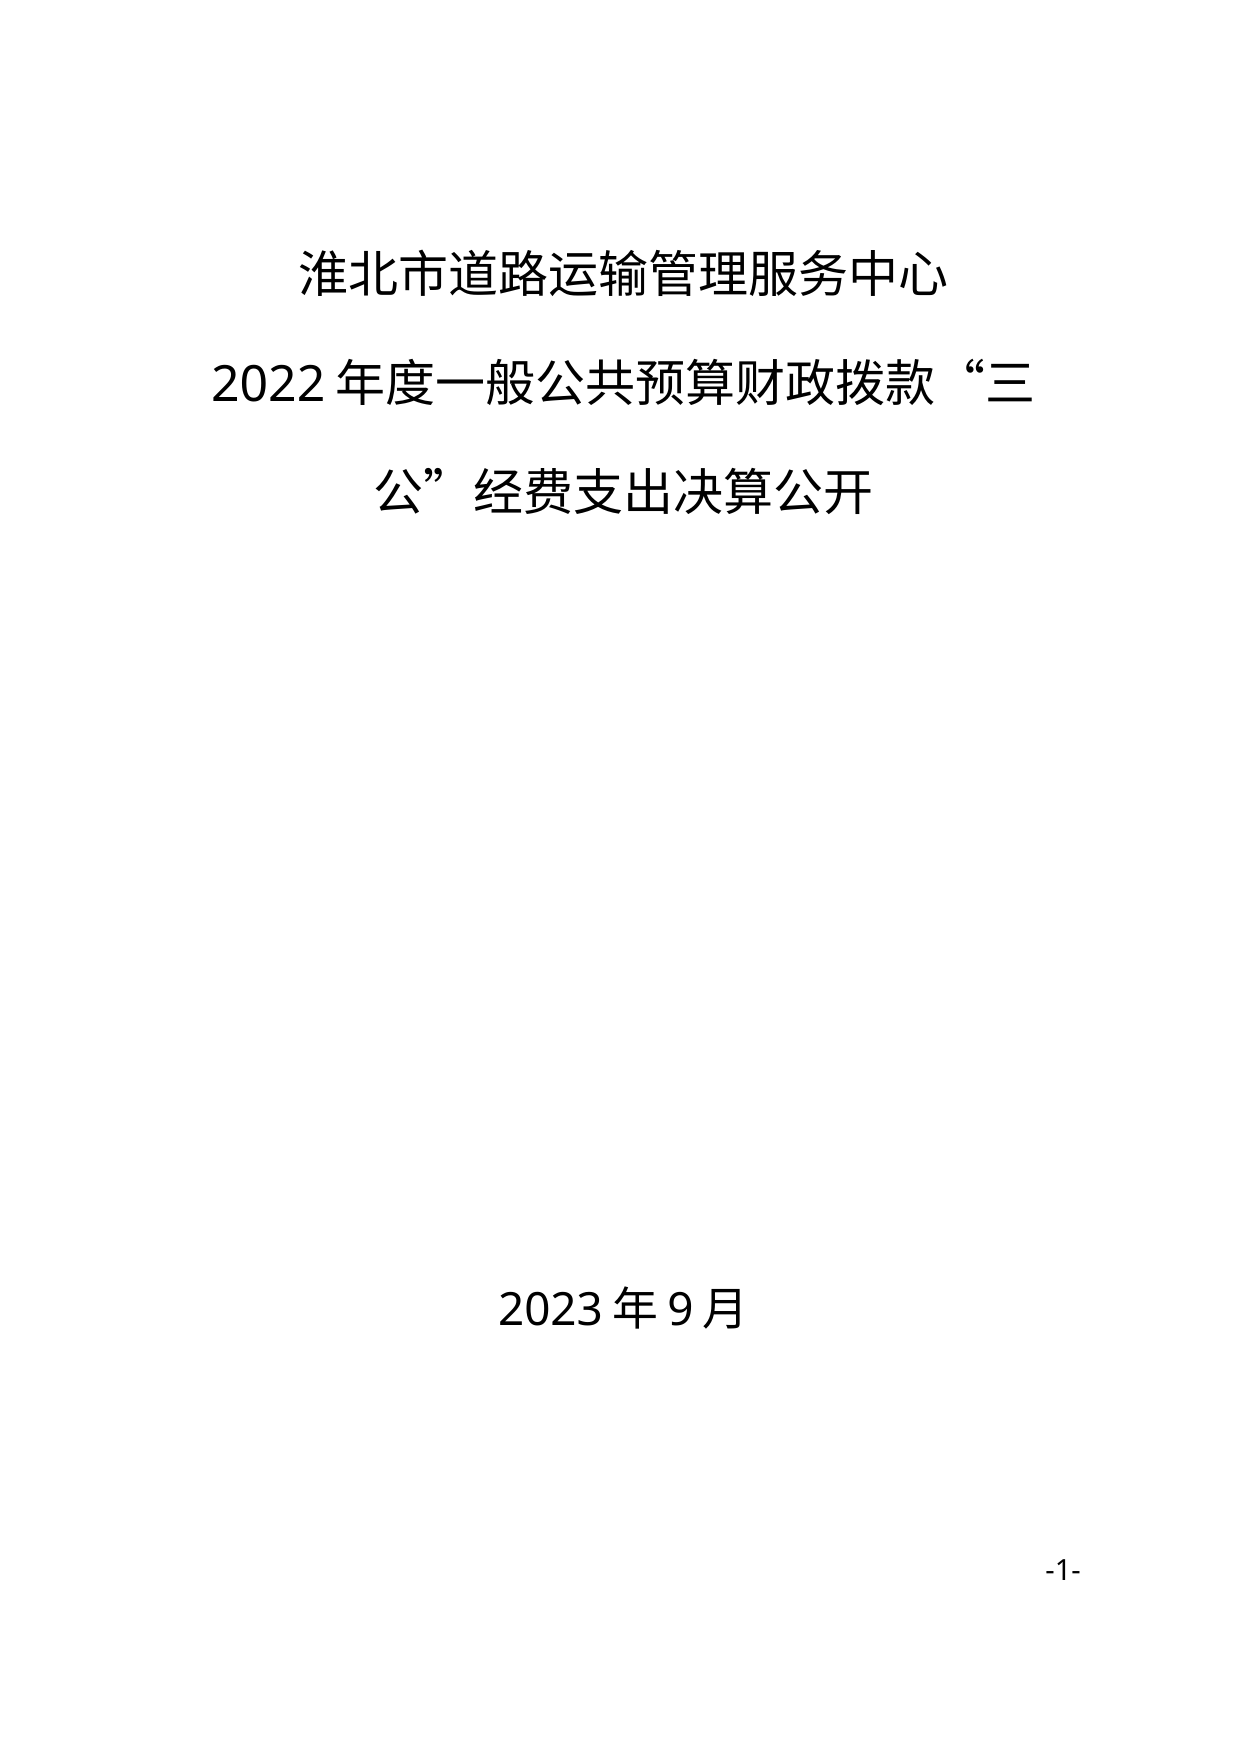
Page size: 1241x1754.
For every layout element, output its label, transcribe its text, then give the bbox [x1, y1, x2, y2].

text 淮北市道路运输管理服务中心 [167, 235, 1079, 307]
text 2023年9月 [167, 1272, 1079, 1338]
text 2022年度一般公共预算财政拨款“三公”经费支出决算公开 [167, 343, 1079, 524]
